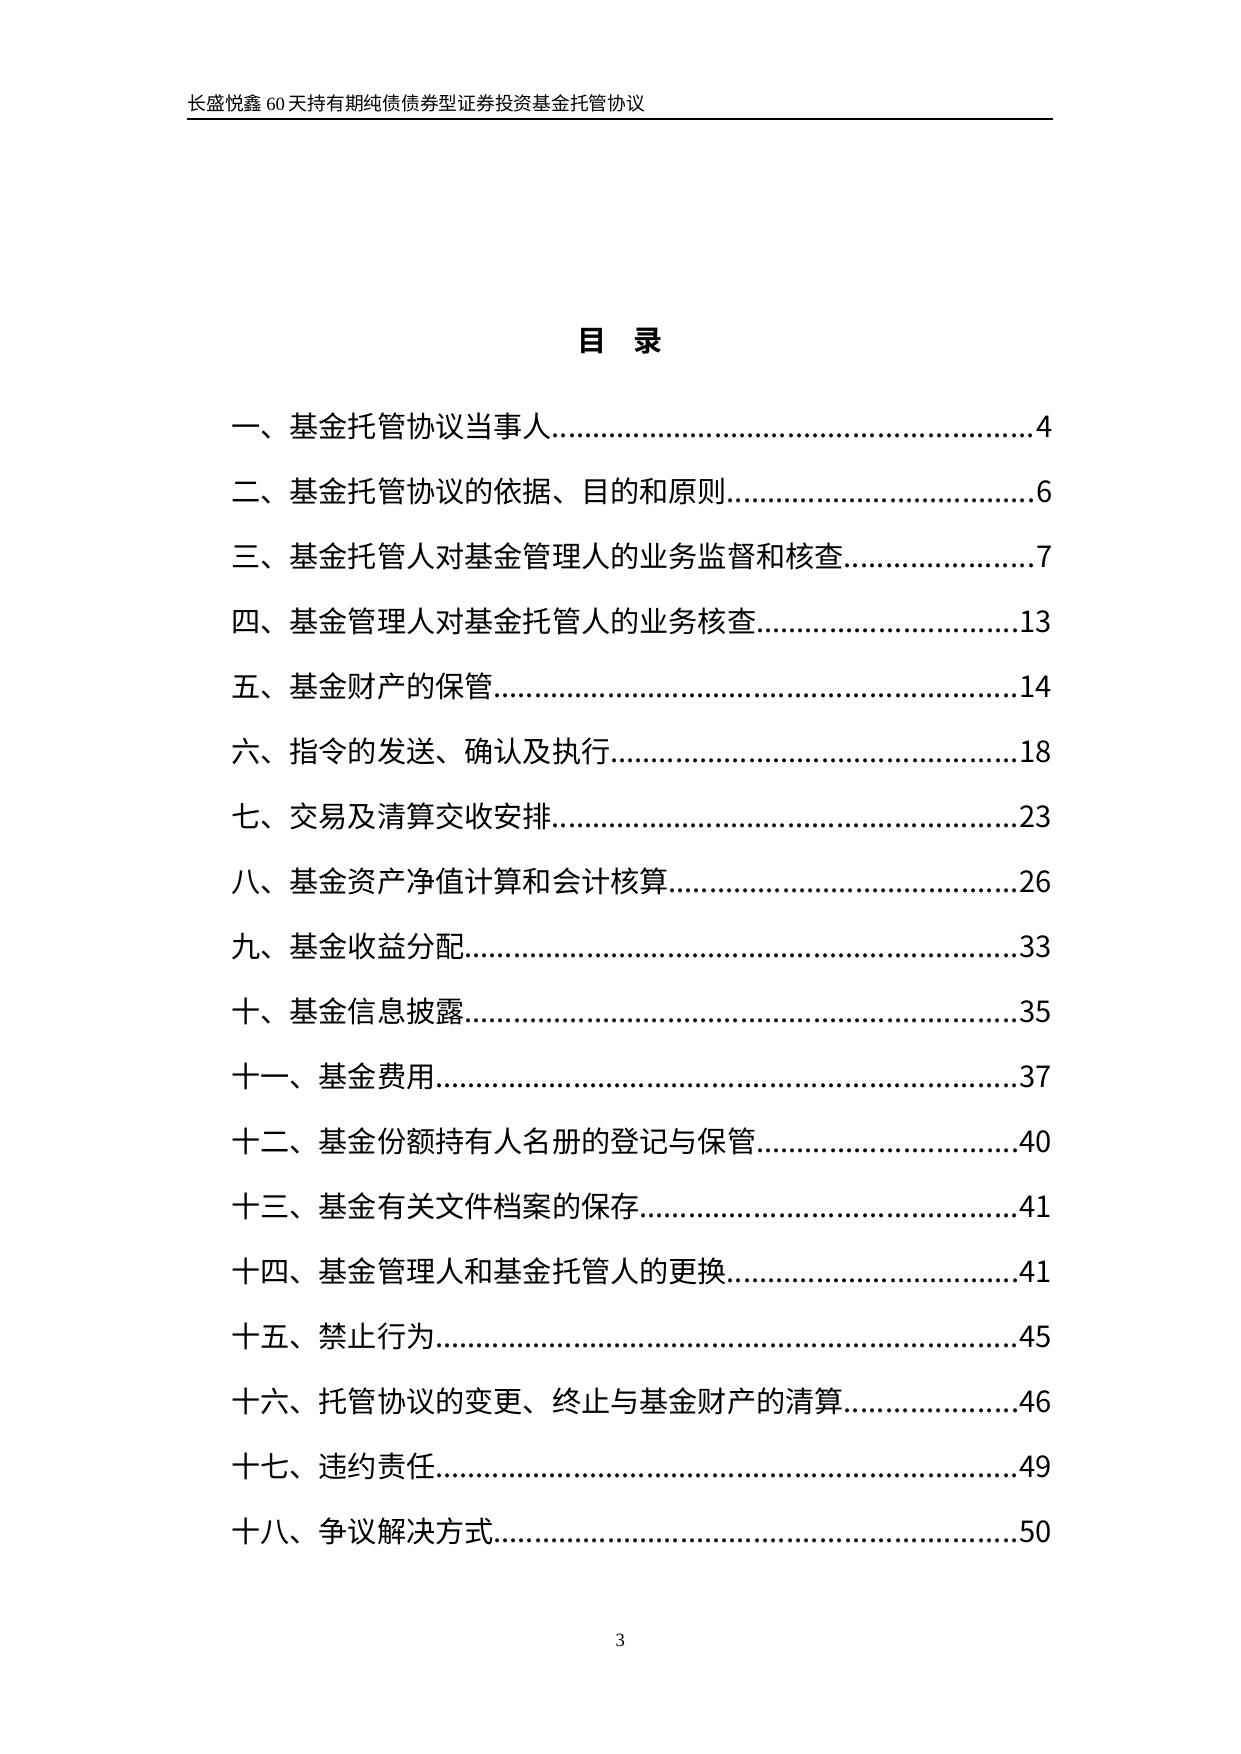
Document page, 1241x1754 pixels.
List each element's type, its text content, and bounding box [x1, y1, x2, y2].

text 十二、基金份额持有人名册的登记与保管 40 [231, 1107, 1053, 1172]
text 五、基金财产的保管 14 [231, 652, 1053, 717]
text 七、交易及清算交收安排 23 [231, 782, 1053, 847]
text 十八、争议解决方式 50 [231, 1497, 1053, 1562]
text 三、基金托管人对基金管理人的业务监督和核查 7 [231, 522, 1053, 587]
text 十五、禁止行为 45 [231, 1302, 1053, 1367]
text 十七、违约责任 49 [231, 1432, 1053, 1497]
text 十四、基金管理人和基金托管人的更换 41 [231, 1237, 1053, 1302]
text 十一、基金费用 37 [231, 1042, 1053, 1107]
text 一、基金托管协议当事人 4 [231, 392, 1053, 457]
text 目 录 [187, 306, 1053, 371]
text 二、基金托管协议的依据、目的和原则 6 [231, 457, 1053, 522]
text 九、基金收益分配 33 [231, 912, 1053, 977]
text 十三、基金有关文件档案的保存 41 [231, 1172, 1053, 1237]
text 八、基金资产净值计算和会计核算 26 [231, 847, 1053, 912]
text 六、指令的发送、确认及执行 18 [231, 717, 1053, 782]
text 十六、托管协议的变更、终止与基金财产的清算 46 [231, 1367, 1053, 1432]
text 十、基金信息披露 35 [231, 977, 1053, 1042]
text 四、基金管理人对基金托管人的业务核查 13 [231, 587, 1053, 652]
